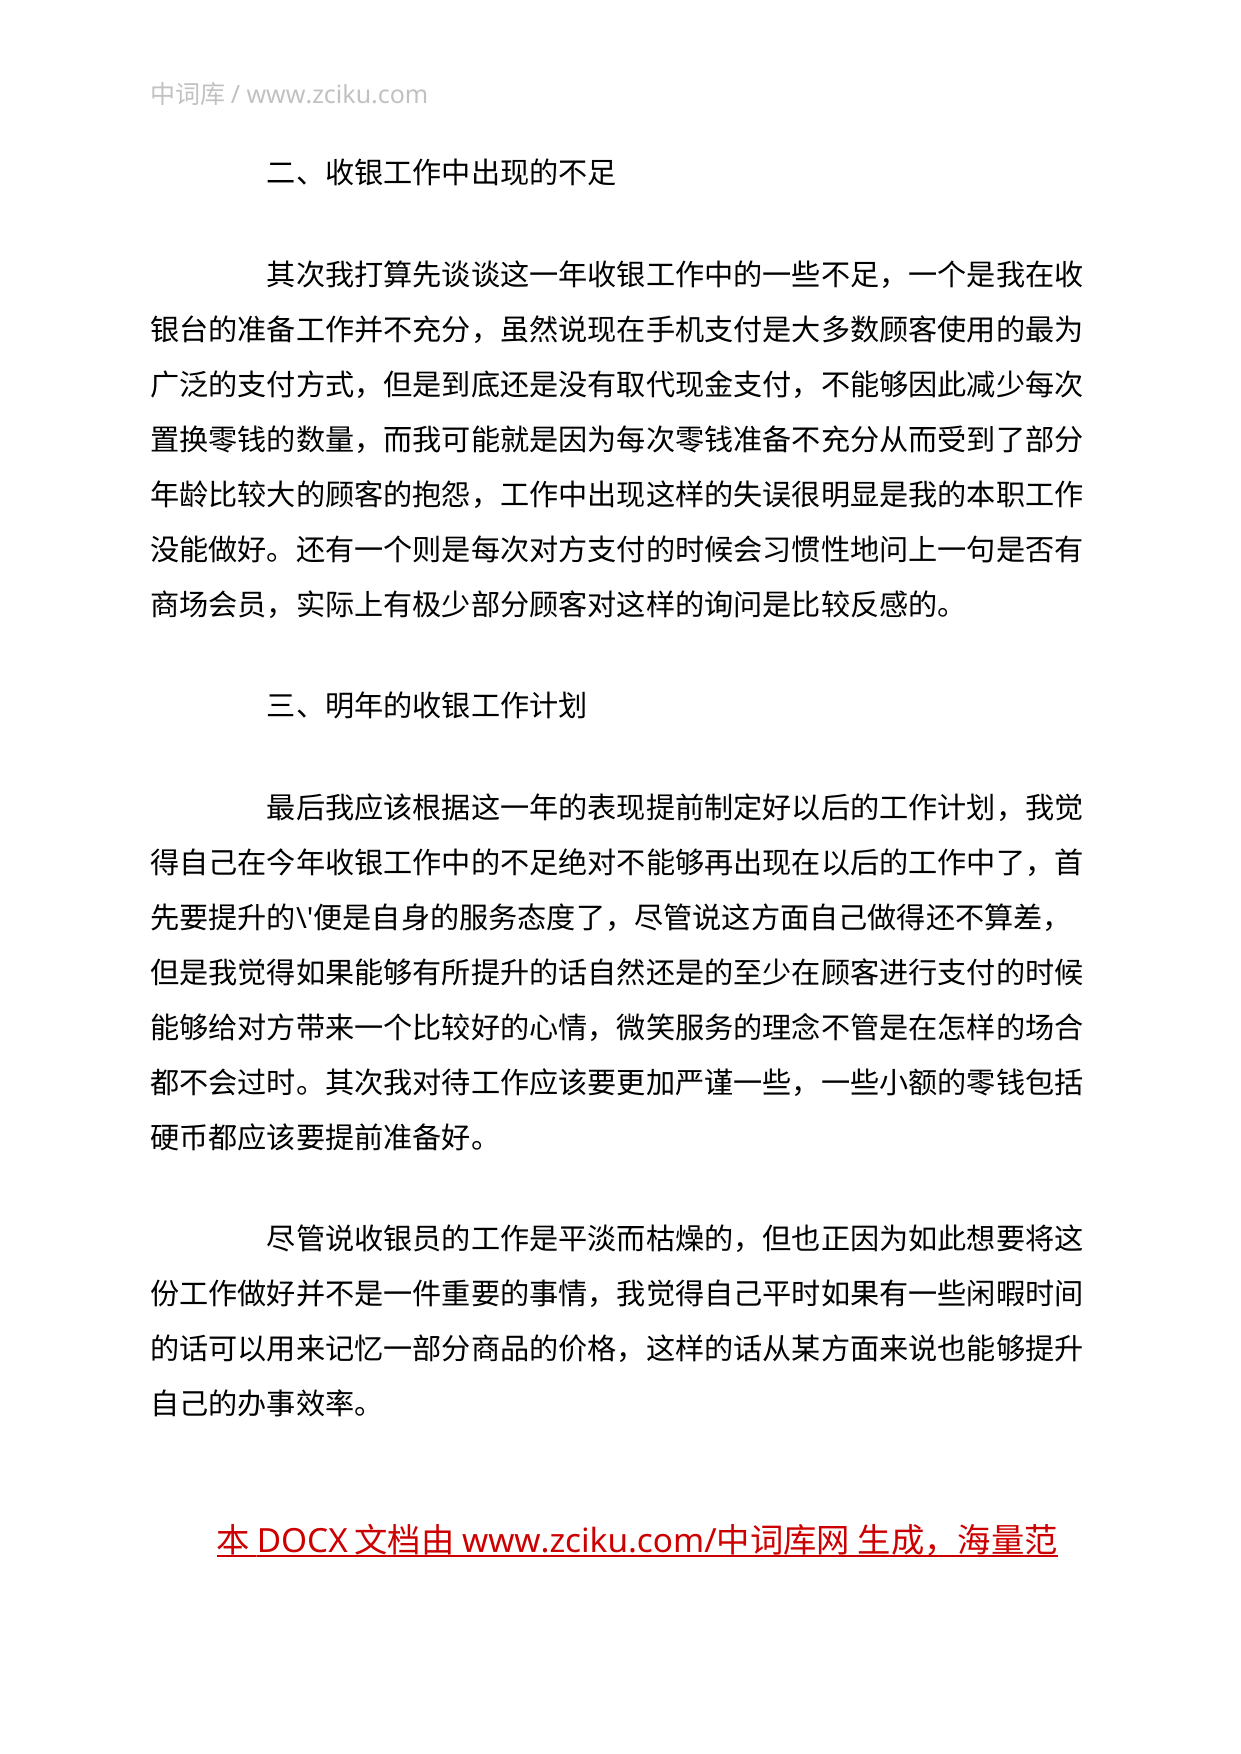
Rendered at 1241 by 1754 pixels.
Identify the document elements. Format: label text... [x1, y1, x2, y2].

text 最后我应该根据这一年的表现提前制定好以后的工作计划，我觉得自己在今年收银工作中的不足绝对不能够再出现在以后的工作中了，首先要提升的\'便是自身的服务态度了，尽管说这方面自己做得还不算差，但是我觉得如果能够有所提升的话自然还是的至少在顾客进行支付的时候能够给对方带来一个比较好的心情，微笑服务的理念不管是在怎样的场合都不会过时。其次我对待工作应该要更加严谨一些，一些小额的零钱包括硬币都应该要提前准备好。 [150, 785, 1090, 1156]
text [150, 1514, 1090, 1562]
text 其次我打算先谈谈这一年收银工作中的一些不足，一个是我在收银台的准备工作并不充分，虽然说现在手机支付是大多数顾客使用的最为广泛的支付方式，但是到底还是没有取代现金支付，不能够因此减少每次置换零钱的数量，而我可能就是因为每次零钱准备不充分从而受到了部分年龄比较大的顾客的抱怨，工作中出现这样的失误很明显是我的本职工作没能做好。还有一个则是每次对方支付的时候会习惯性地问上一句是否有商场会员，实际上有极少部分顾客对这样的询问是比较反感的。 [150, 252, 1090, 623]
text 尽管说收银员的工作是平淡而枯燥的，但也正因为如此想要将这份工作做好并不是一件重要的事情，我觉得自己平时如果有一些闲暇时间的话可以用来记忆一部分商品的价格，这样的话从某方面来说也能够提升自己的办事效率。 [150, 1216, 1090, 1423]
text 二、收银工作中出现的不足 [150, 150, 1090, 192]
text 三、明年的收银工作计划 [150, 683, 1090, 725]
